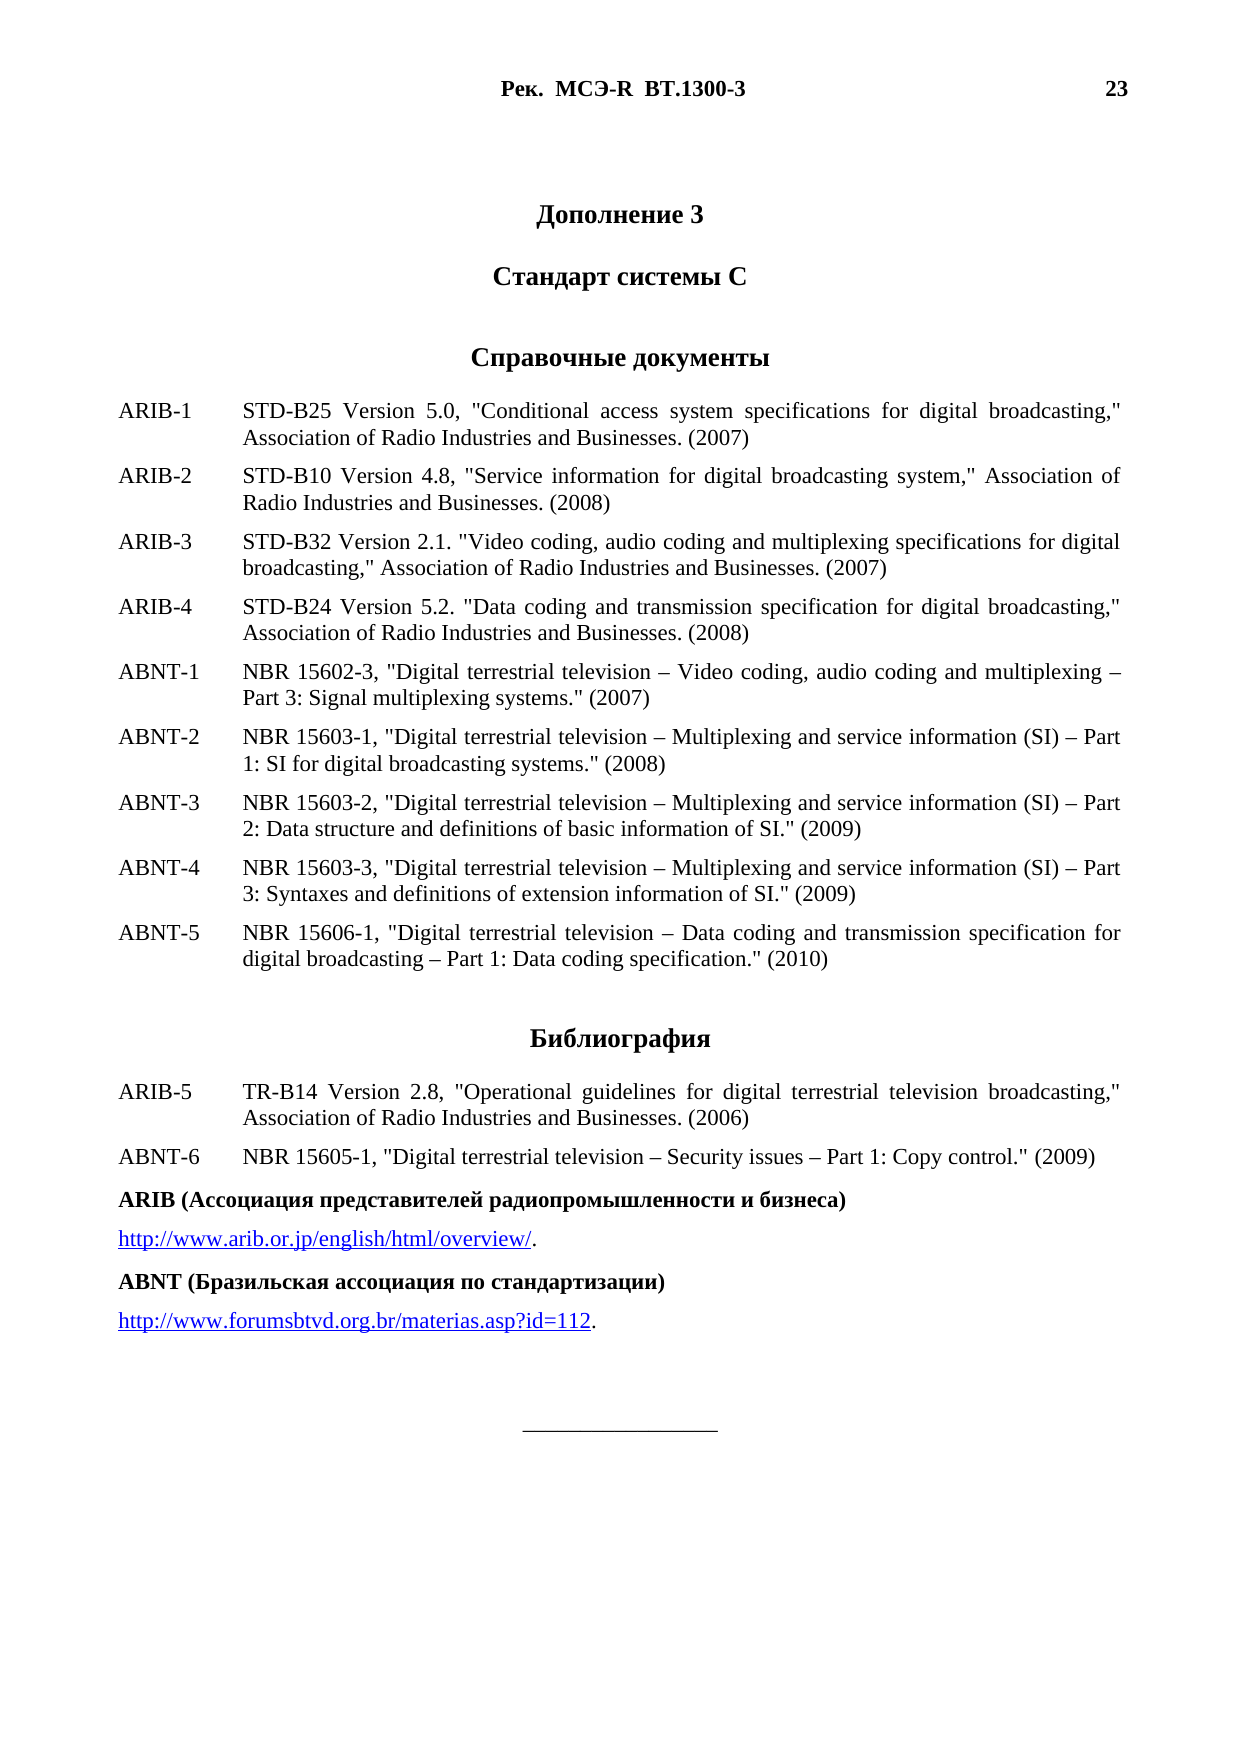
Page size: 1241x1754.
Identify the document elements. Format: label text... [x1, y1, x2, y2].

text http://www.forumsbtvd.org.br/materias.asp?id=112. [118, 1307, 1122, 1333]
subtitle ARIB (Ассоциация представителей радиопромышленности и бизнеса) [118, 1186, 1122, 1212]
text ARIB-1 STD-B25 Version 5.0, "Conditional access system specifications for digital broadcasting," Association of Radio Industries and Businesses. (2007) [118, 397, 1122, 450]
text ABNT-4 NBR 15603-3, "Digital terrestrial television – Multiplexing and service information (SI) – Part 3: Syntaxes and definitions of extension information of SI." (2009) [118, 854, 1122, 906]
text ARIB-5 TR-B14 Version 2.8, "Operational guidelines for digital terrestrial television broadcasting," Association of Radio Industries and Businesses. (2006) [118, 1078, 1122, 1131]
text ABNT-2 NBR 15603-1, "Digital terrestrial television – Multiplexing and service information (SI) – Part 1: SI for digital broadcasting systems." (2008) [118, 723, 1122, 776]
title Дополнение 3 Стандарт системы С [118, 198, 1122, 291]
title Справочные документы [118, 341, 1122, 372]
text ARIB-2 STD-B10 Version 4.8, "Service information for digital broadcasting system," Association of Radio Industries and Businesses. (2008) [118, 462, 1122, 515]
text _________________ [118, 1408, 1122, 1434]
text ABNT-1 NBR 15602-3, "Digital terrestrial television – Video coding, audio coding and multiplexing – Part 3: Signal multiplexing systems." (2007) [118, 658, 1122, 711]
text ABNT-5 NBR 15606-1, "Digital terrestrial television – Data coding and transmission specification for digital broadcasting – Part 1: Data coding specification." (2010) [118, 919, 1122, 972]
title Библиография [118, 1022, 1122, 1053]
text ABNT-6 NBR 15605-1, "Digital terrestrial television – Security issues – Part 1: Copy control." (2009) [118, 1143, 1122, 1169]
text ARIB-4 STD-B24 Version 5.2. "Data coding and transmission specification for digital broadcasting," Association of Radio Industries and Businesses. (2008) [118, 593, 1122, 646]
text ARIB-3 STD-B32 Version 2.1. "Video coding, audio coding and multiplexing specifications for digital broadcasting," Association of Radio Industries and Businesses. (2007) [118, 528, 1122, 580]
text http://www.arib.or.jp/english/html/overview/. [118, 1225, 1122, 1251]
subtitle ABNT (Бразильская ассоциация по стандартизации) [118, 1268, 1122, 1294]
text ABNT-3 NBR 15603-2, "Digital terrestrial television – Multiplexing and service information (SI) – Part 2: Data structure and definitions of basic information of SI." (2009) [118, 788, 1122, 841]
